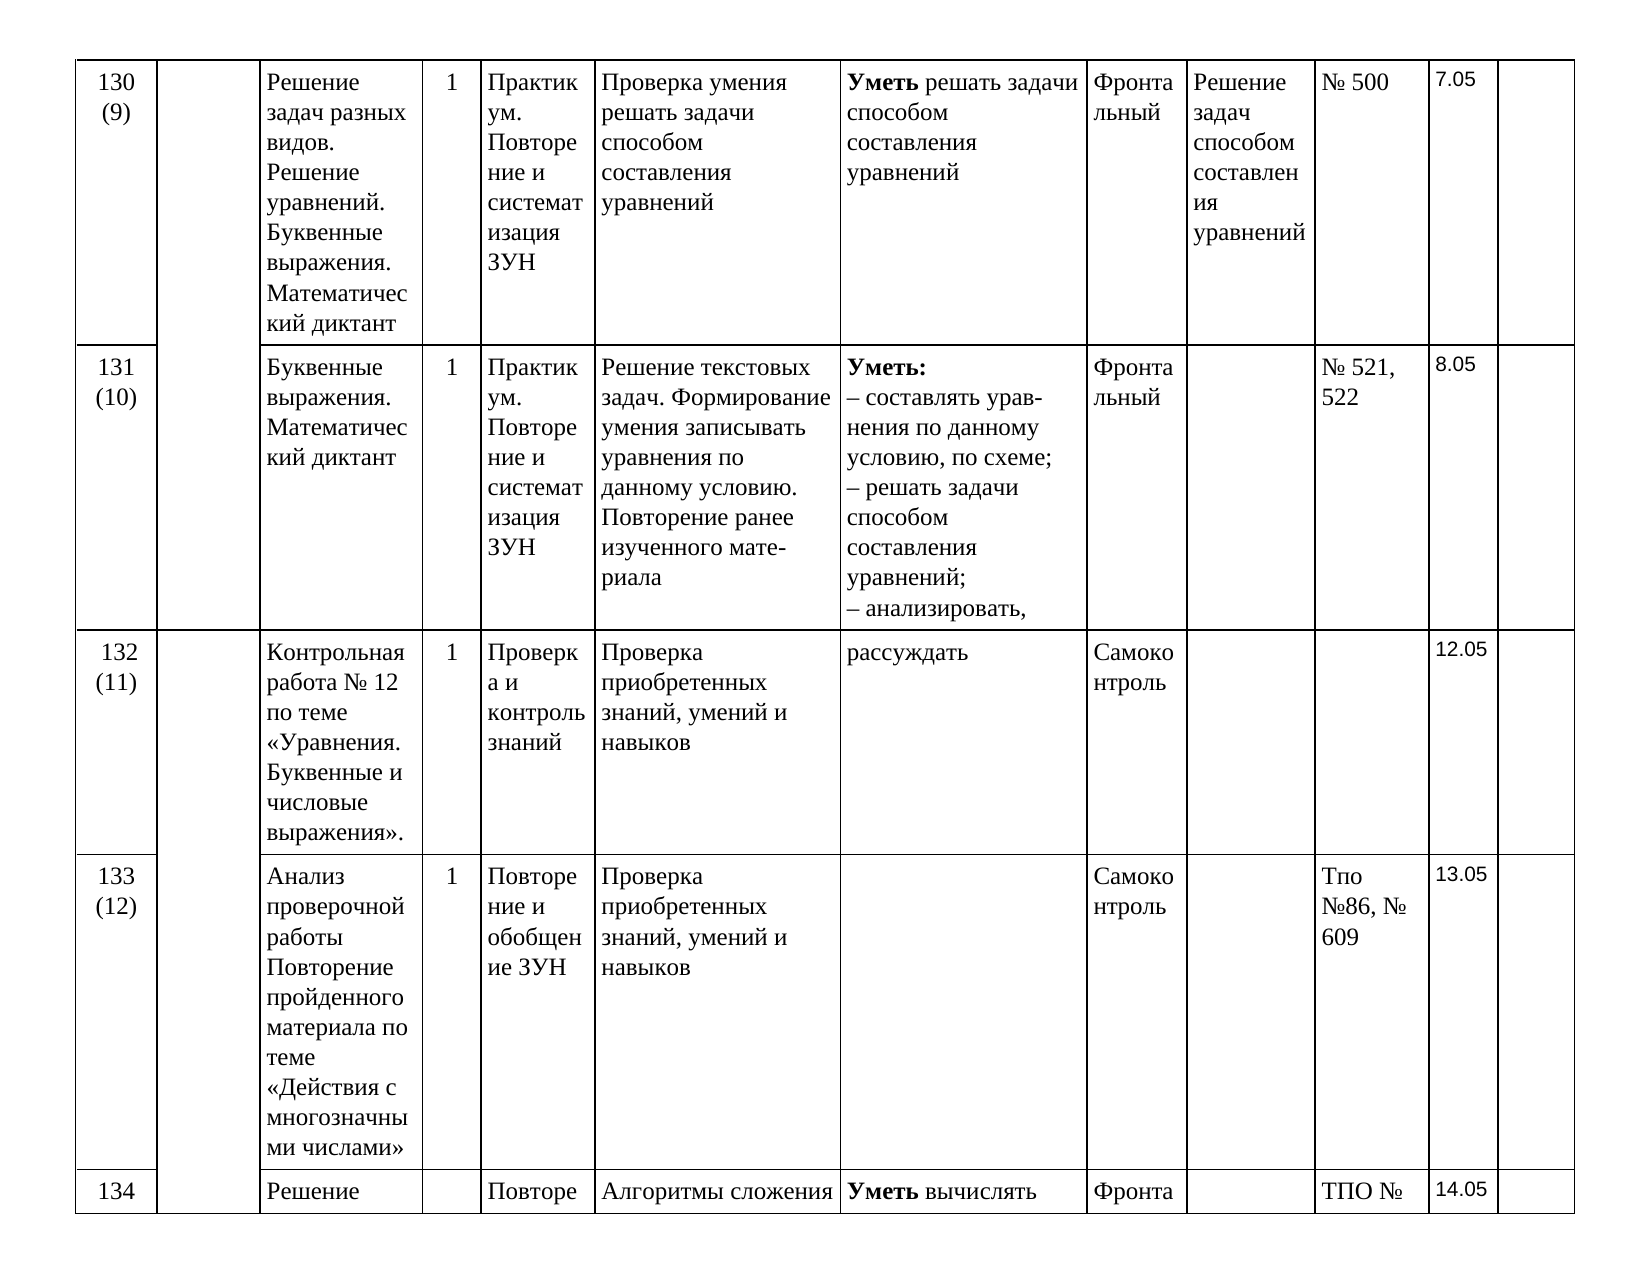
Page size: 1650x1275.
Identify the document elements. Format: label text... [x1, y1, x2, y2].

table_cell Практикум. Повторение и систематизация ЗУН [482, 61, 594, 344]
table_cell [1499, 631, 1574, 853]
table_cell 133 (12) [76, 855, 156, 1168]
table_cell [1499, 1170, 1574, 1213]
table_cell Уметь решать задачи способом составления уравнений [841, 61, 1086, 344]
table_cell Проверка и контроль знаний [482, 631, 594, 853]
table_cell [482, 1170, 594, 1213]
table_cell 130 (9) [76, 60, 156, 344]
table_cell № 521, 522 [1316, 346, 1428, 629]
table_cell Проверка умения решать задачи способом составления уравнений [596, 61, 840, 344]
table_cell [1499, 61, 1574, 344]
table_cell Тпо №86, № 609 [1316, 855, 1428, 1168]
table_cell № 500 [1316, 61, 1428, 344]
table_cell ТПО № 88, № 611 [1316, 1170, 1428, 1213]
table_cell Решение текстовых задач. Формирование умения записывать уравнения по данному условию. Повторение ранее изученного мате- риала [596, 346, 840, 629]
table_cell 1 [423, 61, 480, 344]
table_cell [1499, 346, 1574, 629]
table_cell [423, 1170, 480, 1213]
table_cell [158, 631, 259, 1213]
table_cell [1188, 631, 1314, 853]
table_cell [1188, 855, 1314, 1168]
table_cell [1188, 1170, 1314, 1213]
table_cell Решение задач разных видов. Решение уравнений. Буквенные выражения. Математический диктант [261, 61, 422, 344]
table_cell Анализ проверочной работы Повторение пройденного материала по теме «Действия с многозначными числами» [261, 855, 422, 1168]
table_cell Фронтальный [1088, 61, 1186, 344]
table_cell 12.05 [1430, 631, 1497, 853]
table_cell Уметь: – составлять урав- нения по данному условию, по схеме; – решать задачи способом составления уравнений; – анализировать, [841, 346, 1086, 629]
table_cell 14.05 [1430, 1170, 1497, 1213]
table_cell 131 (10) [76, 345, 156, 629]
table_cell 7.05 [1430, 61, 1497, 344]
table_cell Практикум. Повторение и систематизация ЗУН [482, 346, 594, 629]
table_cell Буквенные выражения. Математический диктант [261, 346, 422, 629]
table_cell 132 (11) [76, 630, 156, 853]
table_cell 1 [423, 631, 480, 853]
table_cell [841, 1170, 1086, 1213]
table_cell Проверка приобретенных знаний, умений и навыков [596, 631, 840, 853]
table_cell Самоконтроль [1088, 631, 1186, 853]
table_cell [1499, 855, 1574, 1168]
table_cell Решение задач способом составления уравнений [1188, 61, 1314, 344]
table_cell Самоконтроль [1088, 855, 1186, 1168]
table_cell 1 [423, 346, 480, 629]
table_cell 134 (13) [76, 1170, 156, 1213]
table_cell Фронтальный [1088, 346, 1186, 629]
table_cell Проверка приобретенных знаний, умений и навыков [596, 855, 840, 1168]
table_cell 1 [423, 855, 480, 1168]
table_cell [1188, 346, 1314, 629]
table_cell [841, 855, 1086, 1168]
table_cell [1316, 631, 1428, 853]
table_cell Повторение и обобщение ЗУН [482, 855, 594, 1168]
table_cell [261, 1170, 422, 1213]
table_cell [596, 1170, 840, 1213]
table_cell Контрольная работа № 12 по теме «Уравнения. Буквенные и числовые выражения». [261, 631, 422, 853]
table_cell 8.05 [1430, 346, 1497, 629]
table_cell 13.05 [1430, 855, 1497, 1168]
table_cell Фронтальный [1088, 1170, 1186, 1213]
table_cell рассуждать [841, 631, 1086, 853]
